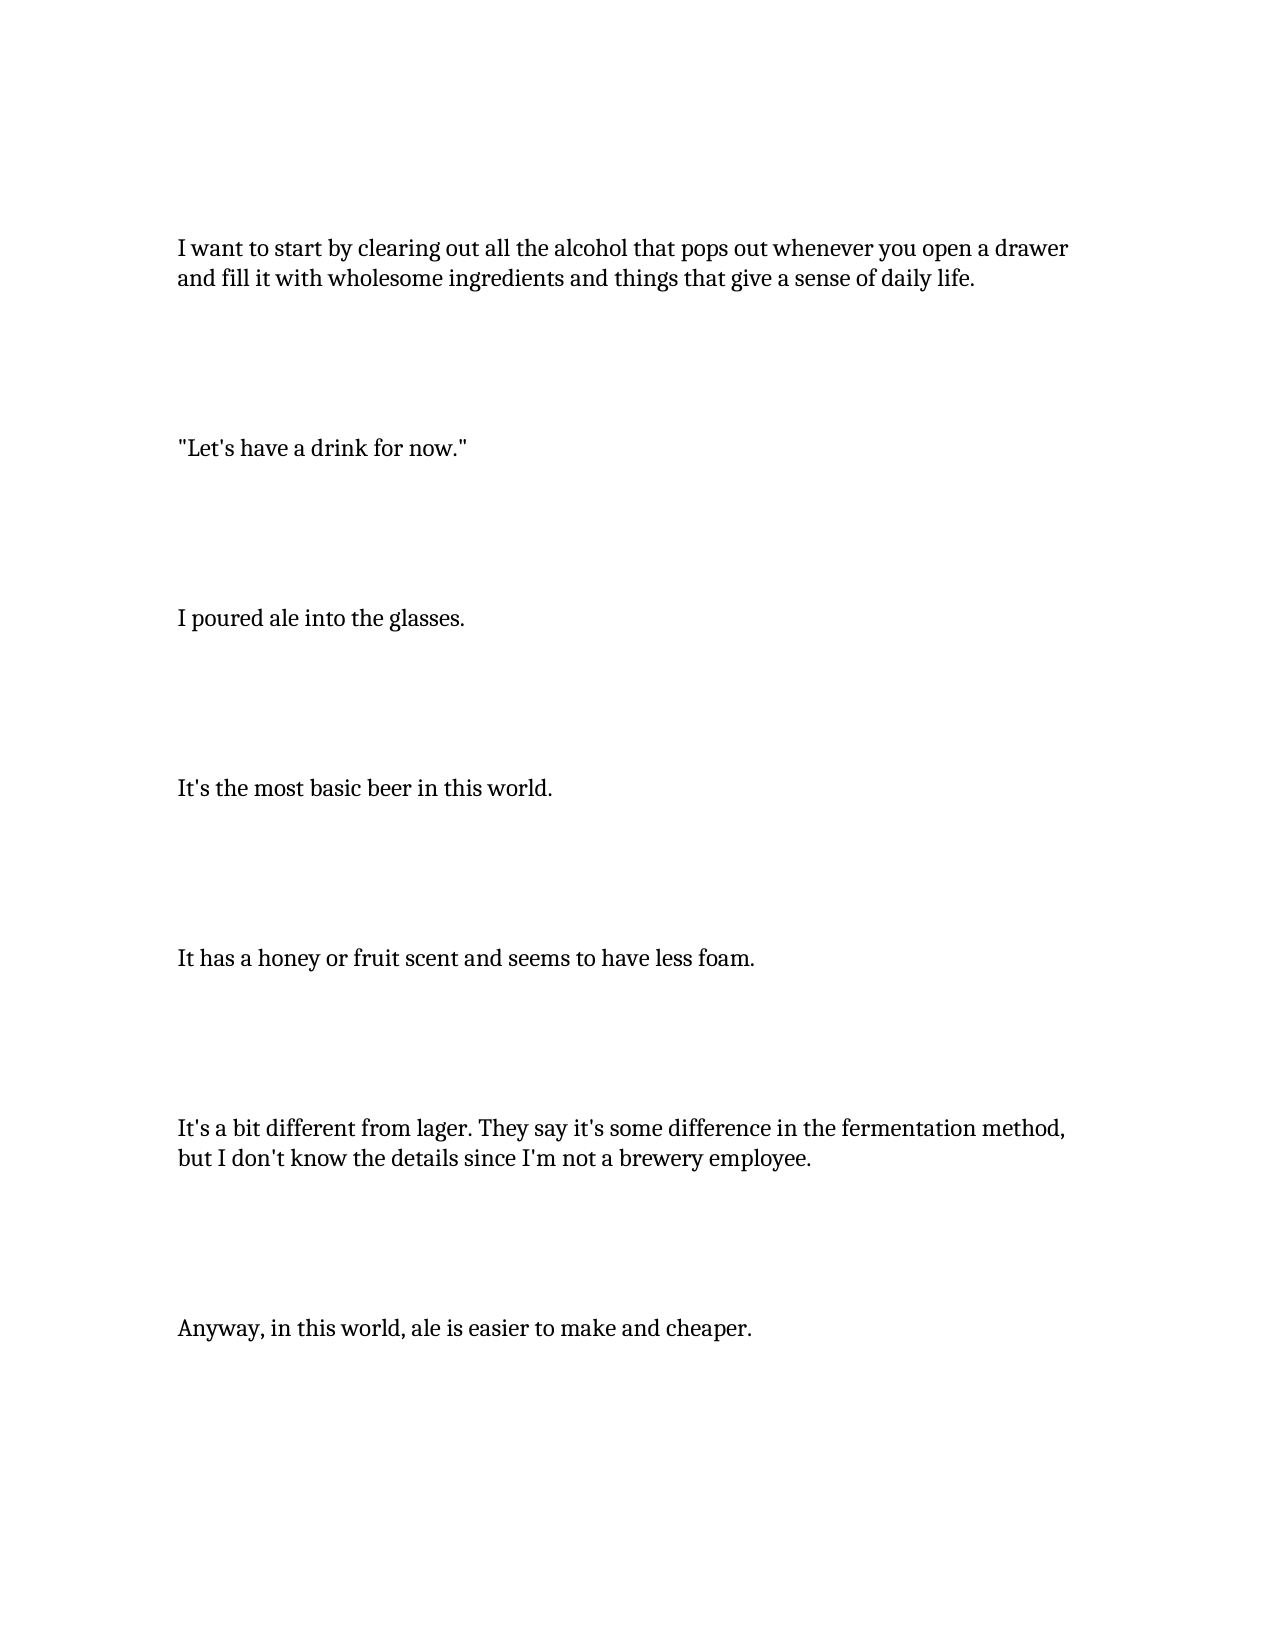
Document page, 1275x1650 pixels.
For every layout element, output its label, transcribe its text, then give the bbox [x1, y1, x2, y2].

text Anyway, in this world, ale is easier to make and cheaper. [177, 1313, 1098, 1373]
text It has a honey or fruit scent and seems to have less foam. [177, 943, 1098, 1003]
text It's a bit different from lager. They say it's some difference in the fermentation method, but I don't know the details since I'm not a brewery employee. [177, 1113, 1098, 1203]
text "Let's have a drink for now." [177, 433, 1098, 493]
text It's the most basic beer in this world. [177, 773, 1098, 833]
text I want to start by clearing out all the alcohol that pops out whenever you open a drawer and fill it with wholesome ingredients and things that give a sense of daily life. [177, 233, 1098, 323]
text I poured ale into the glasses. [177, 603, 1098, 663]
